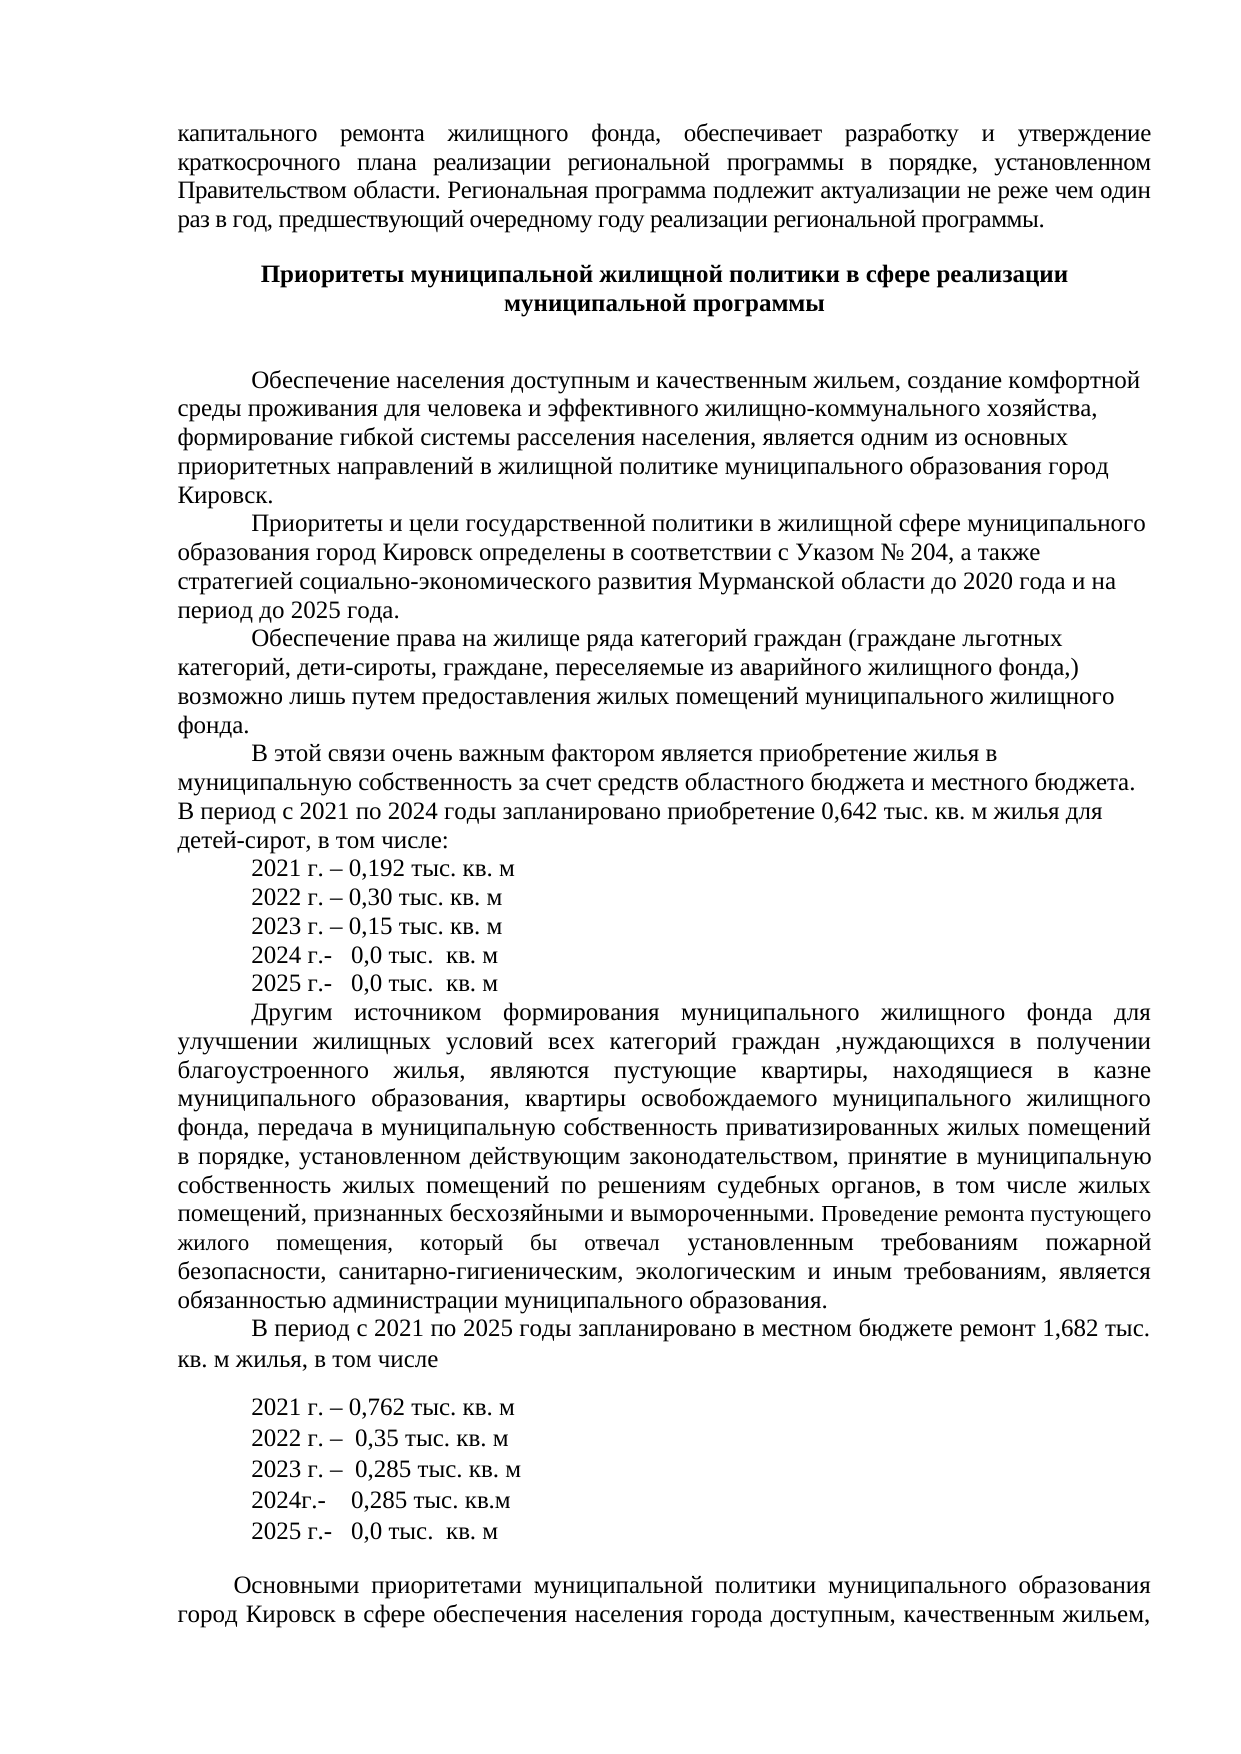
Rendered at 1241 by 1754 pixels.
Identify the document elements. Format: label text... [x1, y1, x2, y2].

text Приоритеты и цели государственной политики в жилищной сфере муниципального образования город Кировск определены в соответствии с Указом № 204, а также стратегией социально-экономического развития Мурманской области до 2020 года и на период до 2025 года. [177, 508, 1152, 623]
text 2024 г.- 0,0 тыс. кв. м [177, 940, 1152, 968]
text В этой связи очень важным фактором является приобретение жилья в муниципальную собственность за счет средств областного бюджета и местного бюджета. В период с 2021 по 2024 годы запланировано приобретение 0,642 тыс. кв. м жилья для детей-сирот, в том числе: [177, 738, 1152, 853]
text 2021 г. – 0,192 тыс. кв. м [177, 853, 1152, 882]
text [177, 1570, 1152, 1628]
text Приоритеты муниципальной жилищной политики в сфере реализации муниципальной программы [177, 259, 1152, 317]
text 2023 г. – 0,285 тыс. кв. м [177, 1454, 1152, 1483]
text Обеспечение права на жилище ряда категорий граждан (граждане льготных категорий, дети-сироты, граждане, переселяемые из аварийного жилищного фонда,) возможно лишь путем предоставления жилых помещений муниципального жилищного фонда. [177, 623, 1152, 738]
text 2023 г. – 0,15 тыс. кв. м [177, 911, 1152, 940]
text В период с 2021 по 2025 годы запланировано в местном бюджете ремонт 1,682 тыс. кв. м жилья, в том числе [177, 1313, 1152, 1373]
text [177, 118, 1152, 233]
text 2021 г. – 0,762 тыс. кв. м [177, 1392, 1152, 1421]
text 2025 г.- 0,0 тыс. кв. м [177, 968, 1152, 997]
text 2022 г. – 0,35 тыс. кв. м [177, 1423, 1152, 1452]
text Другим источником формирования муниципального жилищного фонда для улучшении жилищных условий всех категорий граждан ,нуждающихся в получении благоустроенного жилья, являются пустующие квартиры, находящиеся в казне муниципального образования, квартиры освобождаемого муниципального жилищного фонда, передача в муниципальную собственность приватизированных жилых помещений в порядке, установленном действующим законодательством, принятие в муниципальную собственность жилых помещений по решениям судебных органов, в том числе жилых помещений, признанных бесхозяйными и вымороченными. Проведение ремонта пустующего жилого помещения, который бы отвечал установленным требованиям пожарной безопасности, санитарно-гигиеническим, экологическим и иным требованиям, является обязанностью администрации муниципального образования. [177, 997, 1152, 1313]
text 2024г.- 0,285 тыс. кв.м [177, 1485, 1152, 1514]
text Обеспечение населения доступным и качественным жильем, создание комфортной среды проживания для человека и эффективного жилищно-коммунального хозяйства, формирование гибкой системы расселения населения, является одним из основных приоритетных направлений в жилищной политике муниципального образования город Кировск. [177, 365, 1152, 508]
text 2025 г.- 0,0 тыс. кв. м [177, 1516, 1152, 1545]
text 2022 г. – 0,30 тыс. кв. м [177, 882, 1152, 911]
